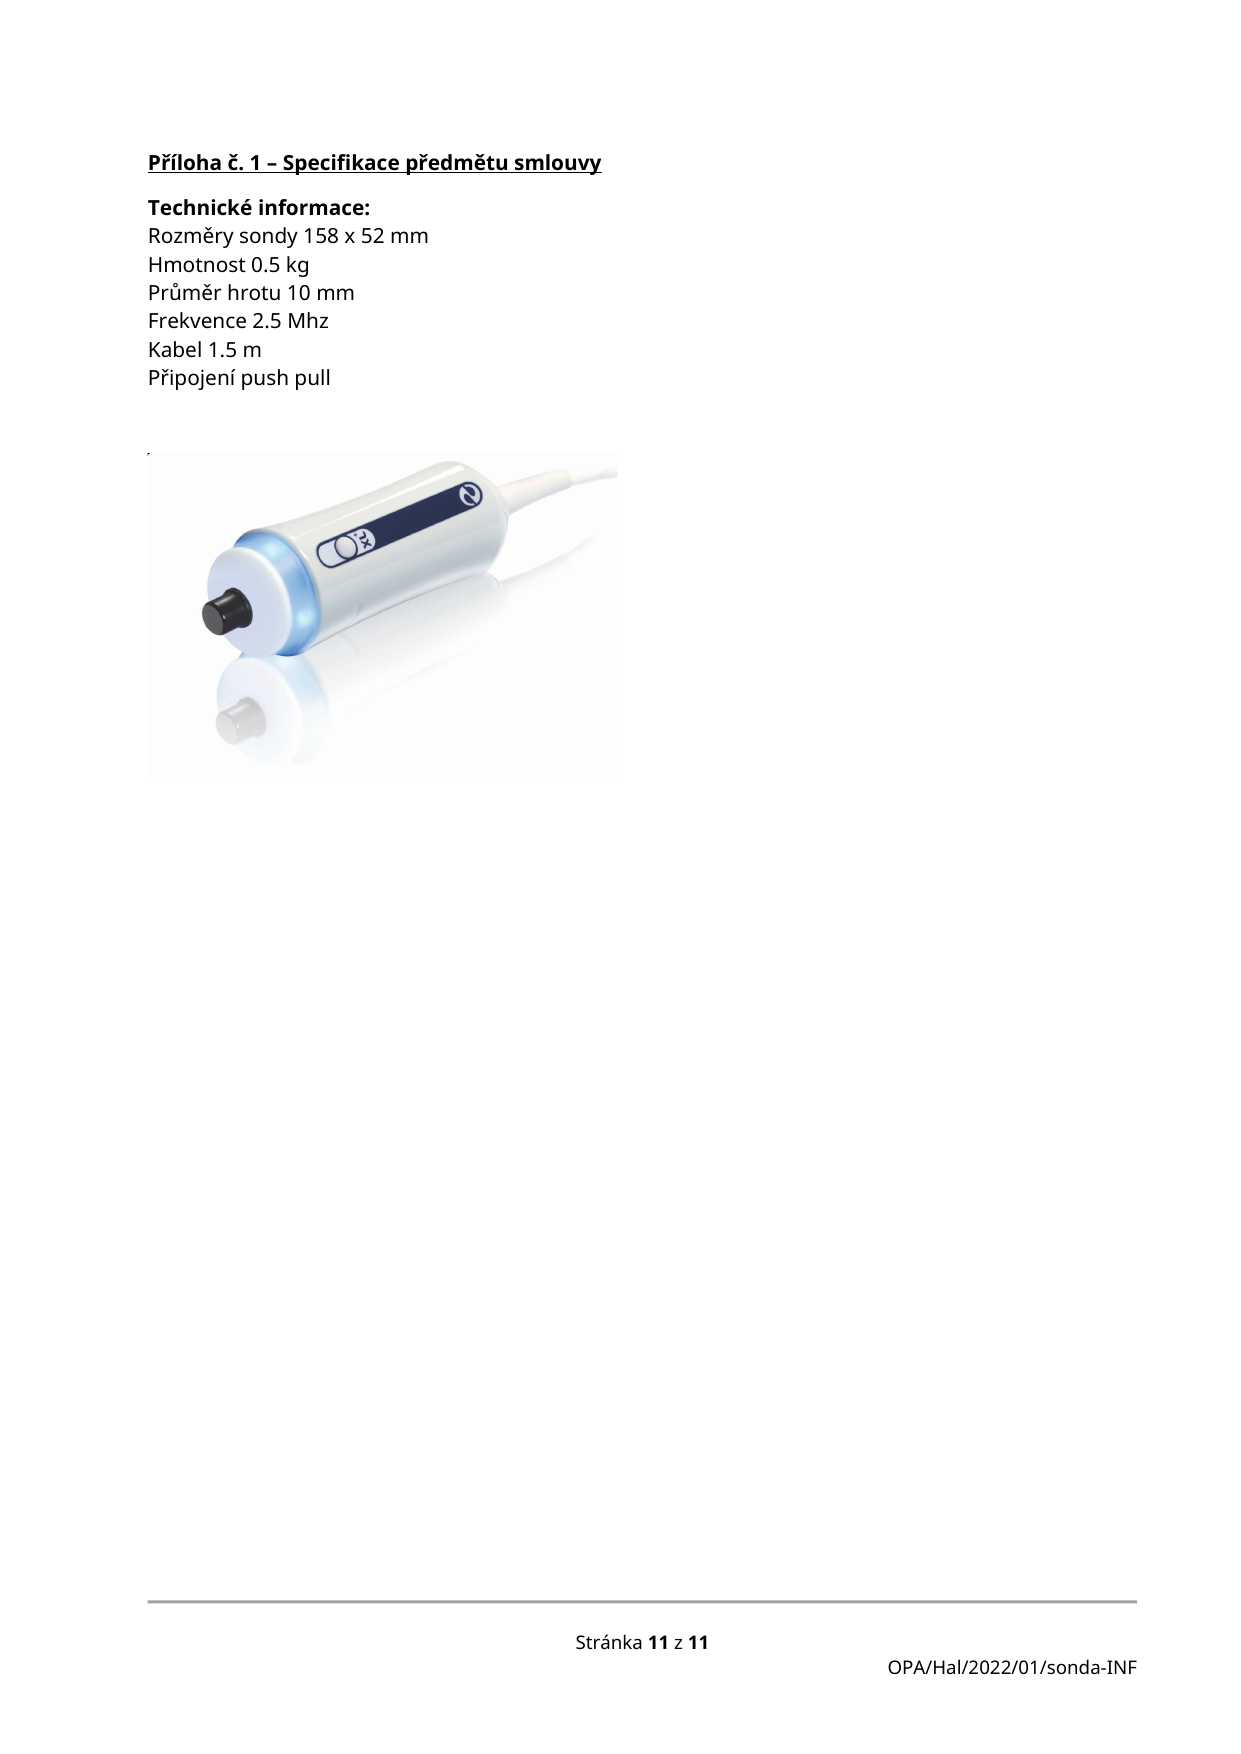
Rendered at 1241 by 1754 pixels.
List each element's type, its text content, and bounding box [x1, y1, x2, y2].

text Rozměry sondy 158 x 52 mm [148, 221, 1137, 250]
text Kabel 1.5 m [148, 335, 1137, 363]
text Průměr hrotu 10 mm [148, 278, 1137, 307]
text Frekvence 2.5 Mhz [148, 307, 1137, 335]
text Příloha č. 1 – Specifikace předmětu smlouvy [148, 148, 1137, 176]
text Hmotnost 0.5 kg [148, 250, 1137, 278]
text Technické informace: [148, 193, 1137, 221]
text Připojení push pull [148, 363, 1137, 392]
